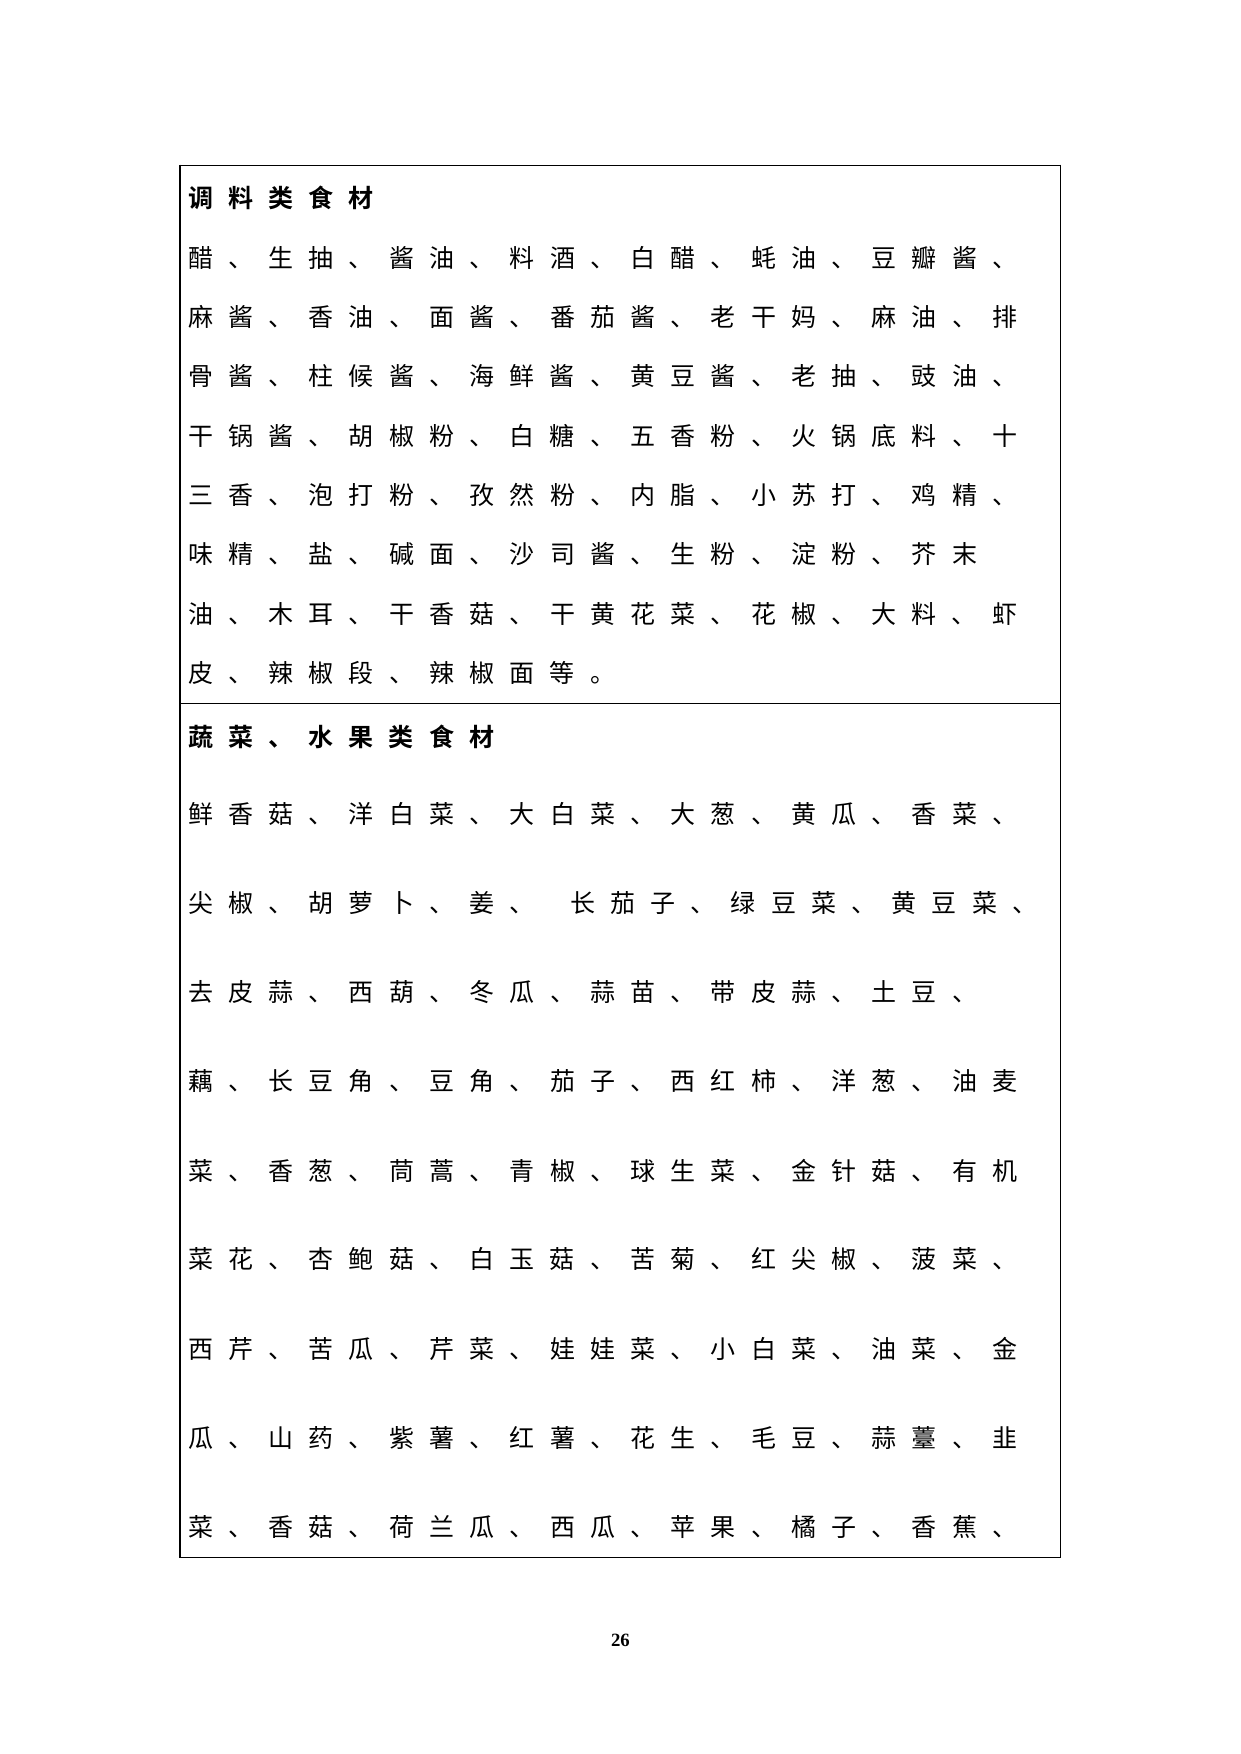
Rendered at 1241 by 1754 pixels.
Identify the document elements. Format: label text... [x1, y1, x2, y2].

table_cell 调料类食材 醋、生抽、酱油、料酒、白醋、蚝油、豆瓣酱、麻酱、香油、面酱、番茄酱、老干妈、麻油、排骨酱、柱候酱、海鲜酱、黄豆酱、老抽、豉油、干锅酱、胡椒粉、白糖、五香粉、火锅底料、十三香、泡打粉、孜然粉、内脂、小苏打、鸡精、味精、盐、碱面、沙司酱、生粉、淀粉、芥末油、木耳、干香菇、干黄花菜、花椒、大料、虾皮、辣椒段、辣椒面等。 [181, 166, 1060, 703]
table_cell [181, 704, 1060, 1557]
